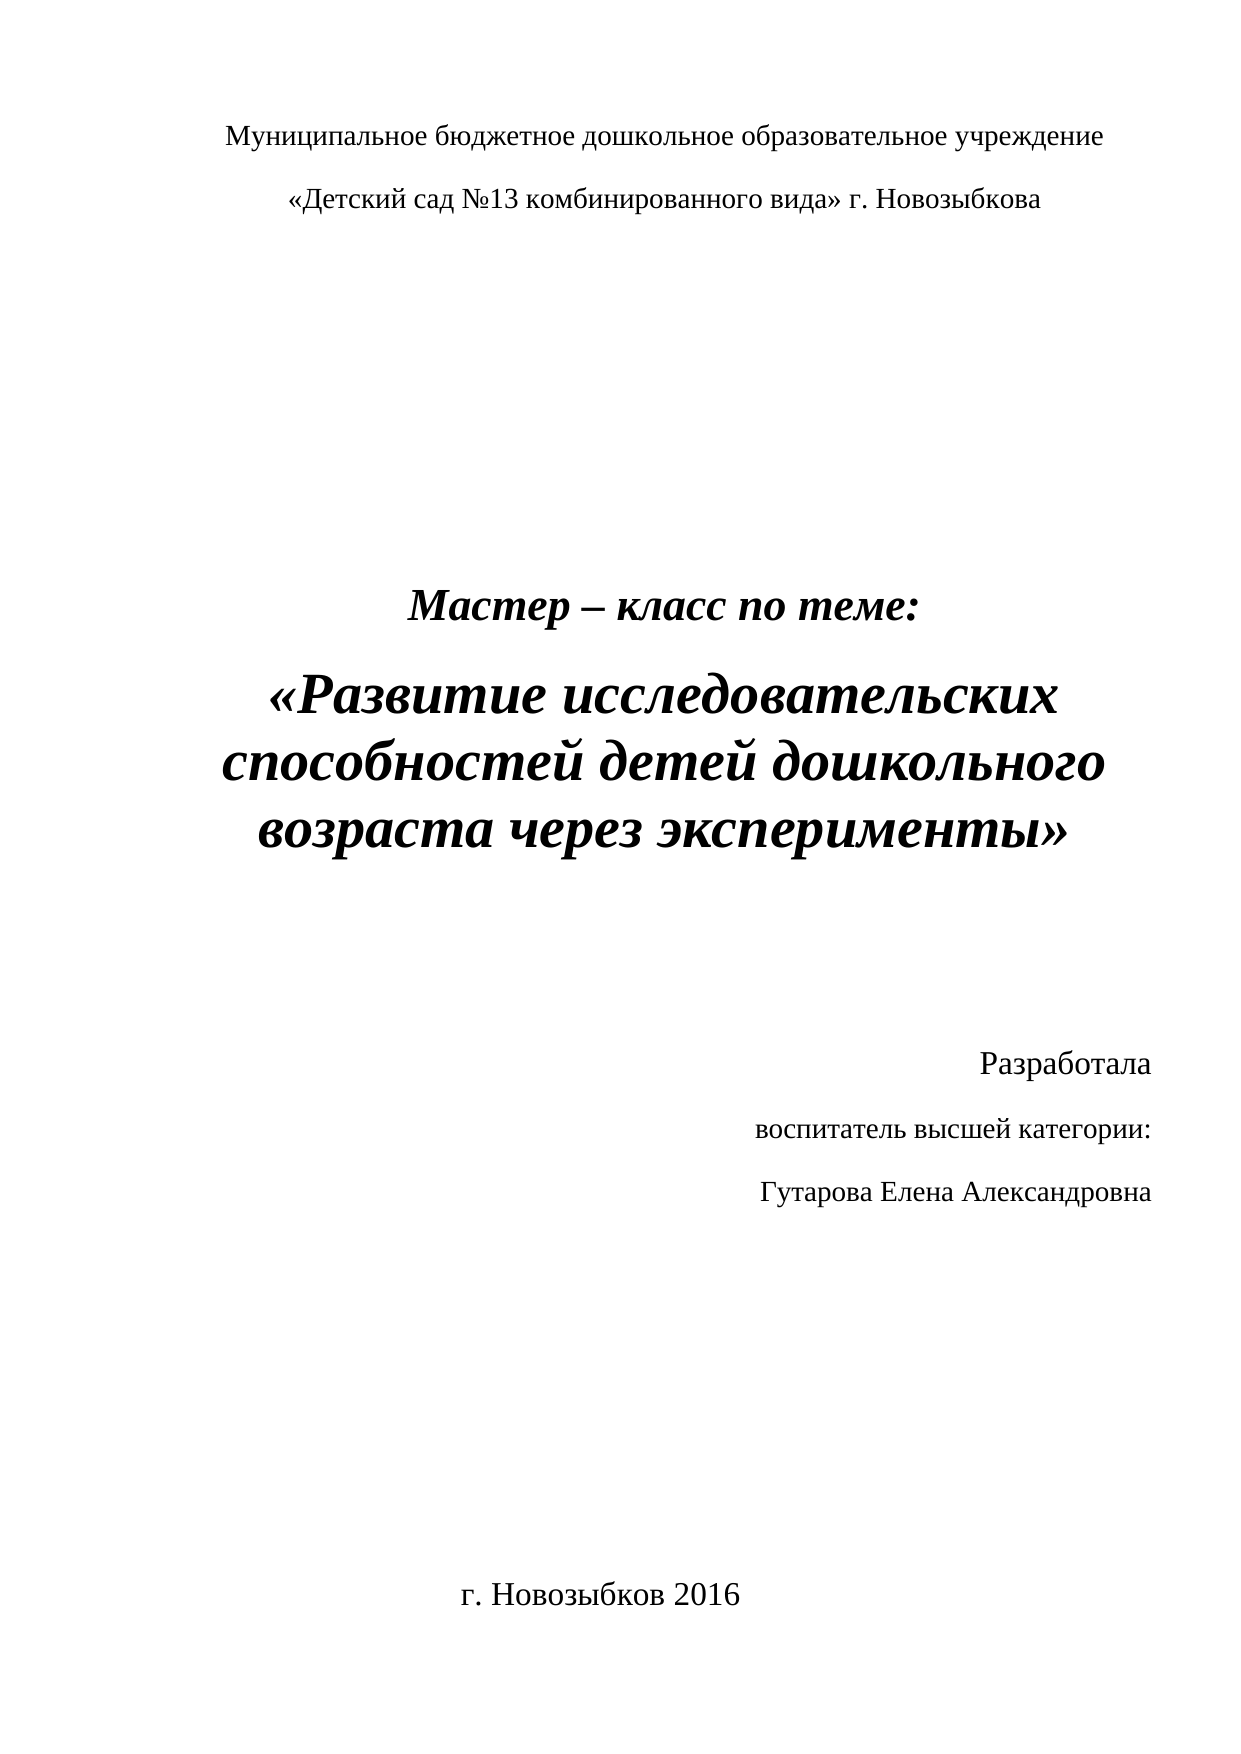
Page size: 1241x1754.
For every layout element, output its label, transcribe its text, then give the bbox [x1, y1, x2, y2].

text «Развитие исследовательских способностей детей дошкольного возраста через эксперименты» [177, 659, 1152, 860]
text Муниципальное бюджетное дошкольное образовательное учреждение [177, 118, 1152, 152]
text Разработала [177, 1044, 1152, 1082]
text Мастер – класс по теме: [177, 577, 1152, 630]
text воспитатель высшей категории: [177, 1111, 1152, 1145]
text Гутарова Елена Александровна [177, 1174, 1152, 1207]
text г. Новозыбков 2016 [177, 1574, 1152, 1612]
text «Детский сад №13 комбинированного вида» г. Новозыбкова [177, 181, 1152, 214]
